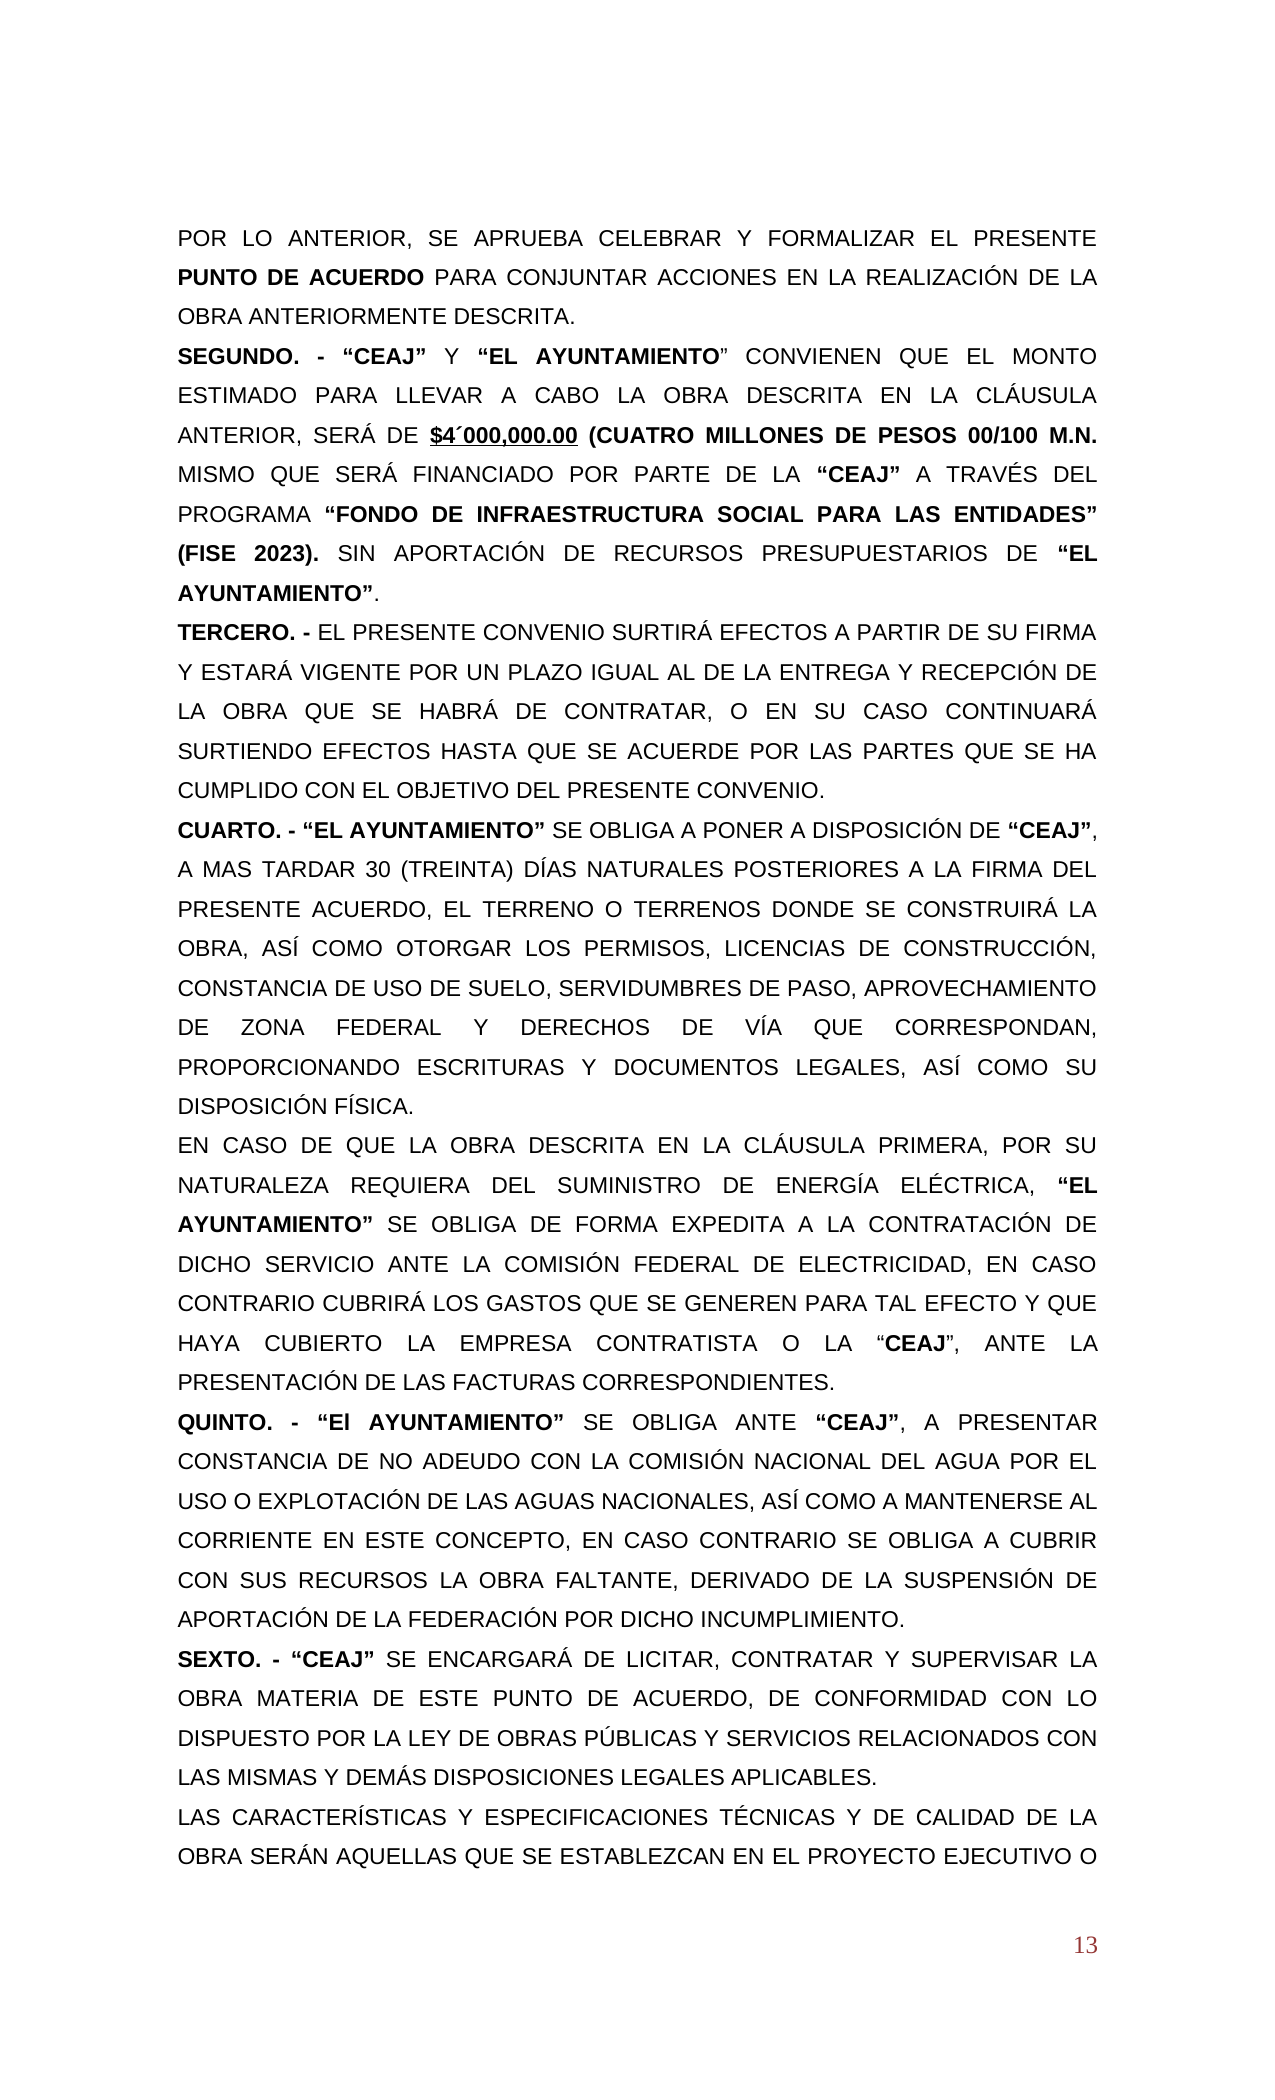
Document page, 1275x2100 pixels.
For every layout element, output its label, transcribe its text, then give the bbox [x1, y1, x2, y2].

text QUINTO. - “El AYUNTAMIENTO” SE OBLIGA ANTE “CEAJ”, A PRESENTAR CONSTANCIA DE NO ADEUDO CON LA COMISIÓN NACIONAL DEL AGUA POR EL USO O EXPLOTACIÓN DE LAS AGUAS NACIONALES, ASÍ COMO A MANTENERSE AL CORRIENTE EN ESTE CONCEPTO, EN CASO CONTRARIO SE OBLIGA A CUBRIR CON SUS RECURSOS LA OBRA FALTANTE, DERIVADO DE LA SUSPENSIÓN DE APORTACIÓN DE LA FEDERACIÓN POR DICHO INCUMPLIMIENTO. [177, 1409, 1098, 1633]
text CUARTO. - “EL AYUNTAMIENTO” SE OBLIGA A PONER A DISPOSICIÓN DE “CEAJ”, A MAS TARDAR 30 (TREINTA) DÍAS NATURALES POSTERIORES A LA FIRMA DEL PRESENTE ACUERDO, EL TERRENO O TERRENOS DONDE SE CONSTRUIRÁ LA OBRA, ASÍ COMO OTORGAR LOS PERMISOS, LICENCIAS DE CONSTRUCCIÓN, CONSTANCIA DE USO DE SUELO, SERVIDUMBRES DE PASO, APROVECHAMIENTO DE ZONA FEDERAL Y DERECHOS DE VÍA QUE CORRESPONDAN, PROPORCIONANDO ESCRITURAS Y DOCUMENTOS LEGALES, ASÍ COMO SU DISPOSICIÓN FÍSICA. [177, 817, 1098, 1119]
text EN CASO DE QUE LA OBRA DESCRITA EN LA CLÁUSULA PRIMERA, POR SU NATURALEZA REQUIERA DEL SUMINISTRO DE ENERGÍA ELÉCTRICA, “EL AYUNTAMIENTO” SE OBLIGA DE FORMA EXPEDITA A LA CONTRATACIÓN DE DICHO SERVICIO ANTE LA COMISIÓN FEDERAL DE ELECTRICIDAD, EN CASO CONTRARIO CUBRIRÁ LOS GASTOS QUE SE GENEREN PARA TAL EFECTO Y QUE HAYA CUBIERTO LA EMPRESA CONTRATISTA O LA “CEAJ”, ANTE LA PRESENTACIÓN DE LAS FACTURAS CORRESPONDIENTES. [177, 1132, 1098, 1396]
text POR LO ANTERIOR, SE APRUEBA CELEBRAR Y FORMALIZAR EL PRESENTE PUNTO DE ACUERDO PARA CONJUNTAR ACCIONES EN LA REALIZACIÓN DE LA OBRA ANTERIORMENTE DESCRITA. [177, 224, 1098, 330]
text TERCERO. - EL PRESENTE CONVENIO SURTIRÁ EFECTOS A PARTIR DE SU FIRMA Y ESTARÁ VIGENTE POR UN PLAZO IGUAL AL DE LA ENTREGA Y RECEPCIÓN DE LA OBRA QUE SE HABRÁ DE CONTRATAR, O EN SU CASO CONTINUARÁ SURTIENDO EFECTOS HASTA QUE SE ACUERDE POR LAS PARTES QUE SE HA CUMPLIDO CON EL OBJETIVO DEL PRESENTE CONVENIO. [177, 619, 1098, 803]
text SEXTO. - “CEAJ” SE ENCARGARÁ DE LICITAR, CONTRATAR Y SUPERVISAR LA OBRA MATERIA DE ESTE PUNTO DE ACUERDO, DE CONFORMIDAD CON LO DISPUESTO POR LA LEY DE OBRAS PÚBLICAS Y SERVICIOS RELACIONADOS CON LAS MISMAS Y DEMÁS DISPOSICIONES LEGALES APLICABLES. [177, 1646, 1098, 1791]
text SEGUNDO. - “CEAJ” Y “EL AYUNTAMIENTO” CONVIENEN QUE EL MONTO ESTIMADO PARA LLEVAR A CABO LA OBRA DESCRITA EN LA CLÁUSULA ANTERIOR, SERÁ DE $4´000,000.00 (CUATRO MILLONES DE PESOS 00/100 M.N. MISMO QUE SERÁ FINANCIADO POR PARTE DE LA “CEAJ” A TRAVÉS DEL PROGRAMA “FONDO DE INFRAESTRUCTURA SOCIAL PARA LAS ENTIDADES” (FISE 2023). SIN APORTACIÓN DE RECURSOS PRESUPUESTARIOS DE “EL AYUNTAMIENTO”. [177, 343, 1098, 606]
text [177, 1804, 1098, 1869]
